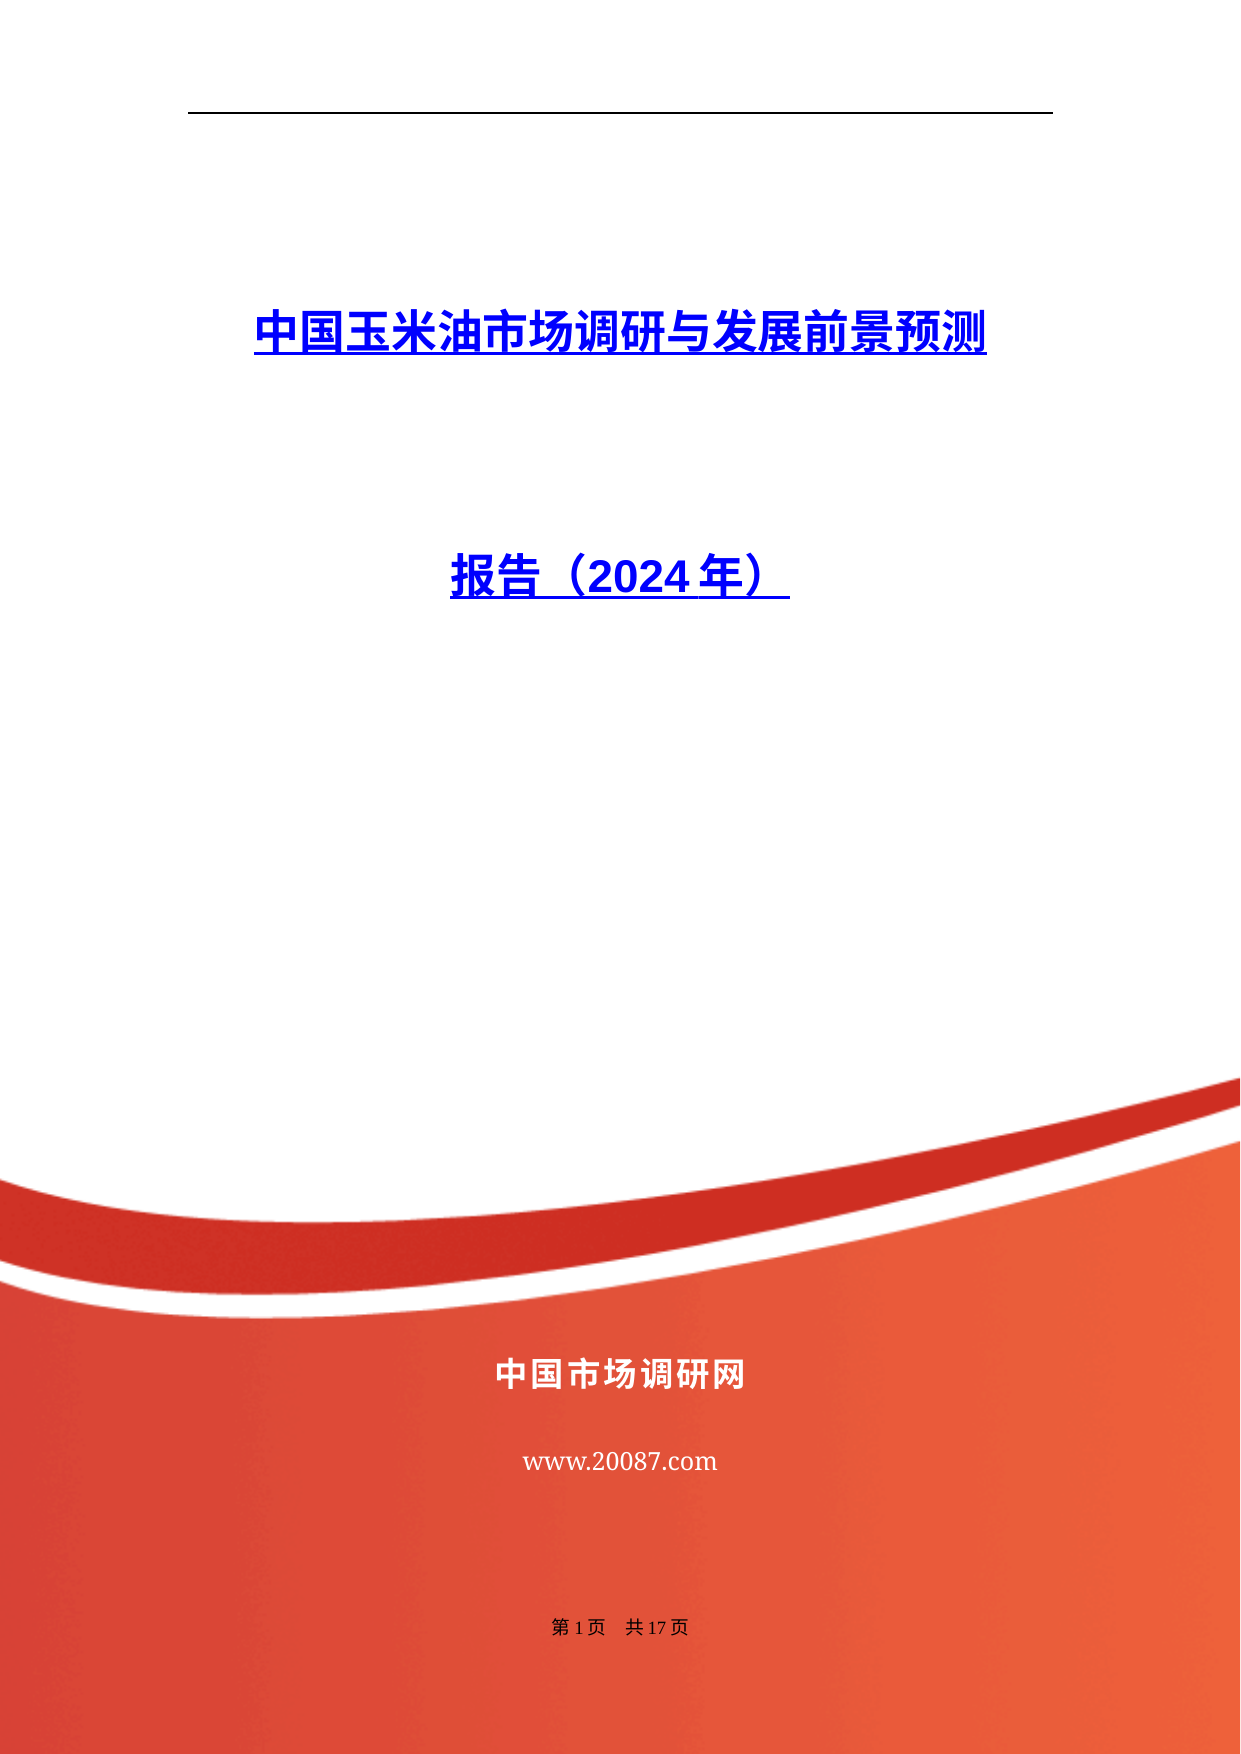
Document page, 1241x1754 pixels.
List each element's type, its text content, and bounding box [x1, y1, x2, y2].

table_header 中国玉米油市场调研与发展前景预测报告（2024年） [188, 207, 1053, 773]
picture [0, 1006, 1241, 1754]
subtitle 中国市场调研网 [187, 1339, 1053, 1404]
text www.20087.com [187, 1428, 1053, 1493]
